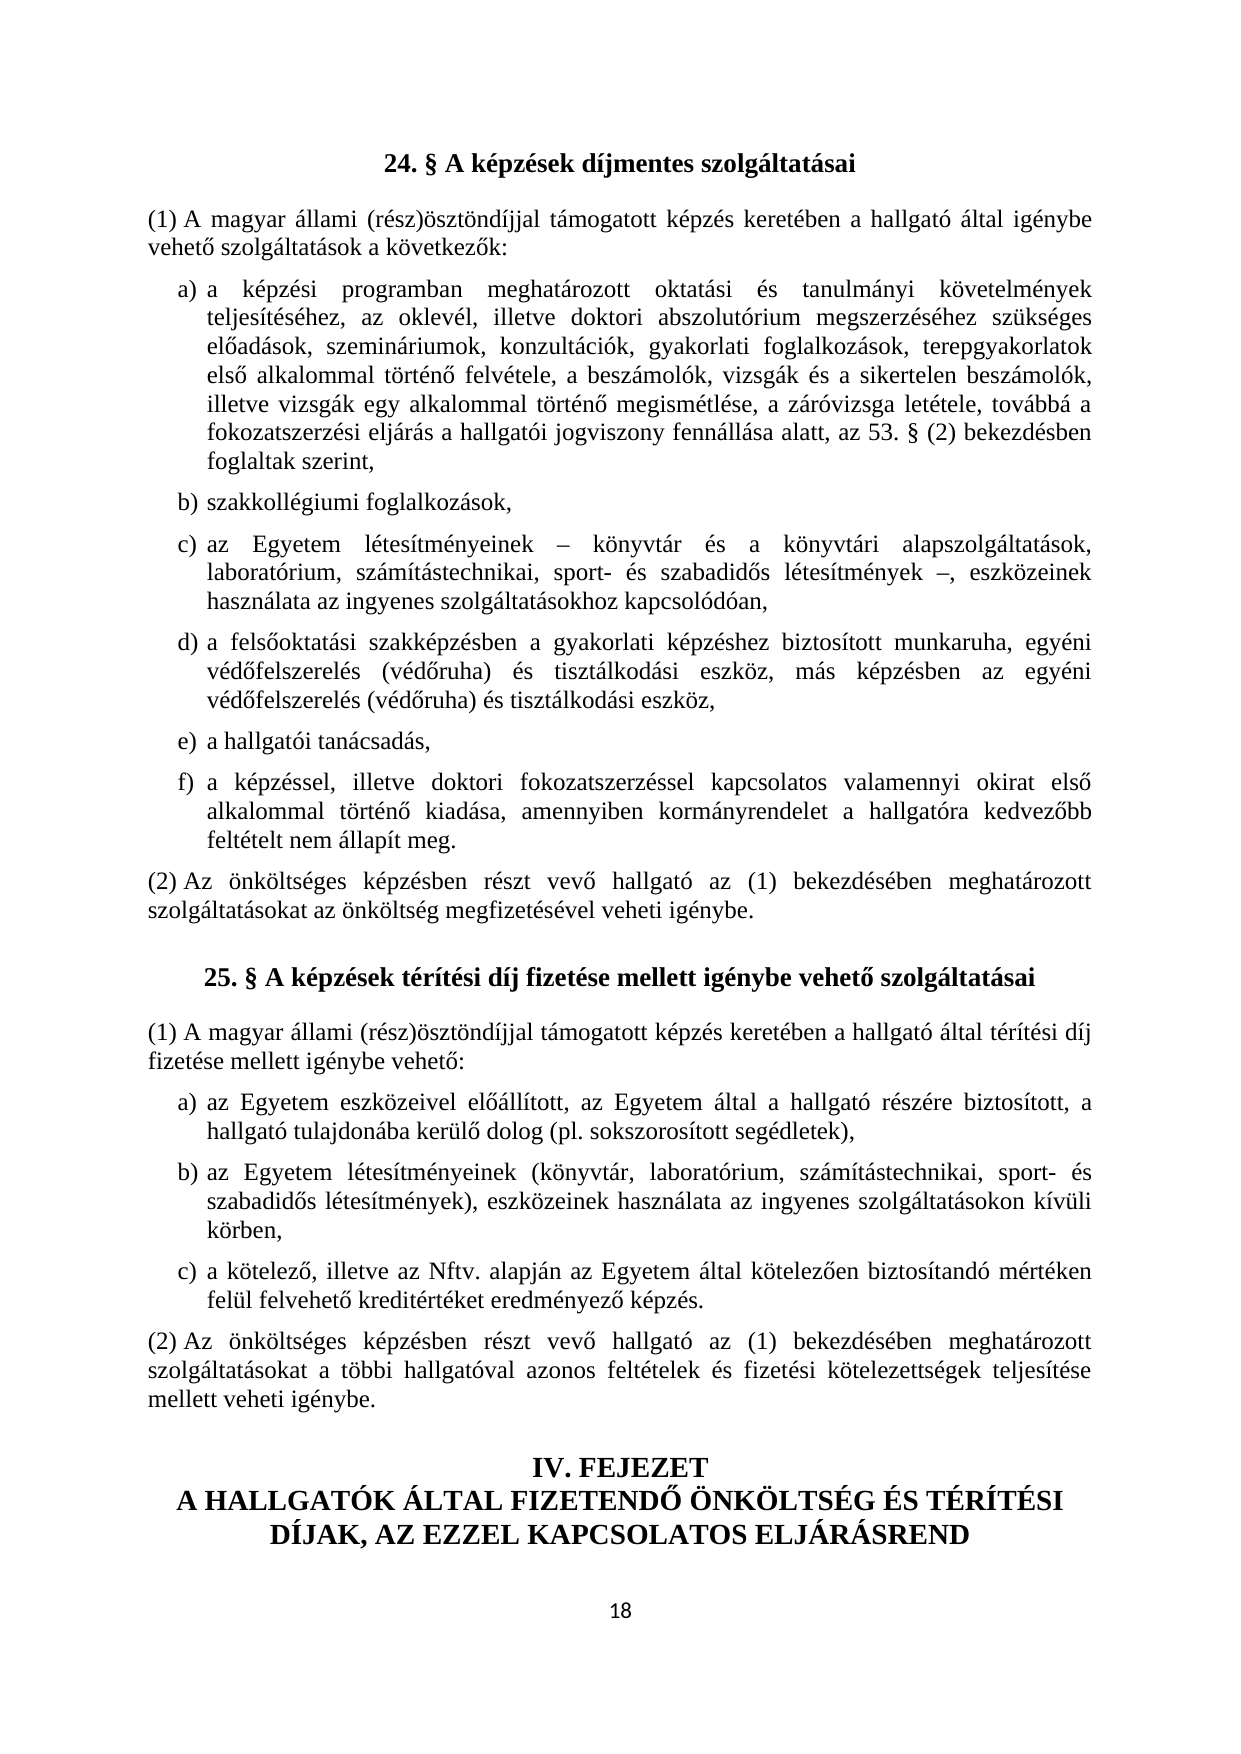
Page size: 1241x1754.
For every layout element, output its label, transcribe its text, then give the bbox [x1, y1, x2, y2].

list A magyar állami (rész)ösztöndíjjal támogatott képzés keretében a hallgató által térítési díj fizetése mellett igénybe vehető: [148, 1017, 1093, 1075]
list a felsőoktatási szakképzésben a gyakorlati képzéshez biztosított munkaruha, egyéni védőfelszerelés (védőruha) és tisztálkodási eszköz, más képzésben az egyéni védőfelszerelés (védőruha) és tisztálkodási eszköz, [177, 627, 1093, 714]
list az Egyetem eszközeivel előállított, az Egyetem által a hallgató részére biztosított, a hallgató tulajdonába kerülő dolog (pl. sokszorosított segédletek), [177, 1087, 1093, 1145]
subtitle IV. FEJEZET A HALLGATÓK ÁLTAL FIZETENDŐ ÖNKÖLTSÉG ÉS TÉRÍTÉSI DÍJAK, AZ EZZEL KAPCSOLATOS ELJÁRÁSREND [148, 1450, 1093, 1551]
list a képzési programban meghatározott oktatási és tanulmányi követelmények teljesítéséhez, az oklevél, illetve doktori abszolutórium megszerzéséhez szükséges előadások, szemináriumok, konzultációk, gyakorlati foglalkozások, terepgyakorlatok első alkalommal történő felvétele, a beszámolók, vizsgák és a sikertelen beszámolók, illetve vizsgák egy alkalommal történő megismétlése, a záróvizsga letétele, továbbá a fokozatszerzési eljárás a hallgatói jogviszony fennállása alatt, az 53. § (2) bekezdésben foglaltak szerint, [177, 274, 1093, 475]
list a hallgatói tanácsadás, [177, 726, 1093, 755]
list az Egyetem létesítményeinek (könyvtár, laboratórium, számítástechnikai, sport- és szabadidős létesítmények), eszközeinek használata az ingyenes szolgáltatásokon kívüli körben, [177, 1157, 1093, 1244]
list a képzéssel, illetve doktori fokozatszerzéssel kapcsolatos valamennyi okirat első alkalommal történő kiadása, amennyiben kormányrendelet a hallgatóra kedvezőbb feltételt nem állapít meg. [177, 767, 1093, 854]
subtitle A képzések térítési díj fizetése mellett igénybe vehető szolgáltatásai [177, 961, 1093, 992]
list szakkollégiumi foglalkozások, [177, 487, 1093, 516]
list a kötelező, illetve az Nftv. alapján az Egyetem által kötelezően biztosítandó mértéken felül felvehető kreditértéket eredményező képzés. [177, 1256, 1093, 1314]
list az Egyetem létesítményeinek – könyvtár és a könyvtári alapszolgáltatások, laboratórium, számítástechnikai, sport- és szabadidős létesítmények –, eszközeinek használata az ingyenes szolgáltatásokhoz kapcsolódóan, [177, 529, 1093, 615]
list Az önköltséges képzésben részt vevő hallgató az (1) bekezdésében meghatározott szolgáltatásokat az önköltség megfizetésével veheti igénybe. [148, 866, 1093, 924]
list A magyar állami (rész)ösztöndíjjal támogatott képzés keretében a hallgató által igénybe vehető szolgáltatások a következők: [148, 204, 1093, 261]
list Az önköltséges képzésben részt vevő hallgató az (1) bekezdésében meghatározott szolgáltatásokat a többi hallgatóval azonos feltételek és fizetési kötelezettségek teljesítése mellett veheti igénybe. [148, 1326, 1093, 1412]
subtitle A képzések díjmentes szolgáltatásai [177, 148, 1093, 179]
